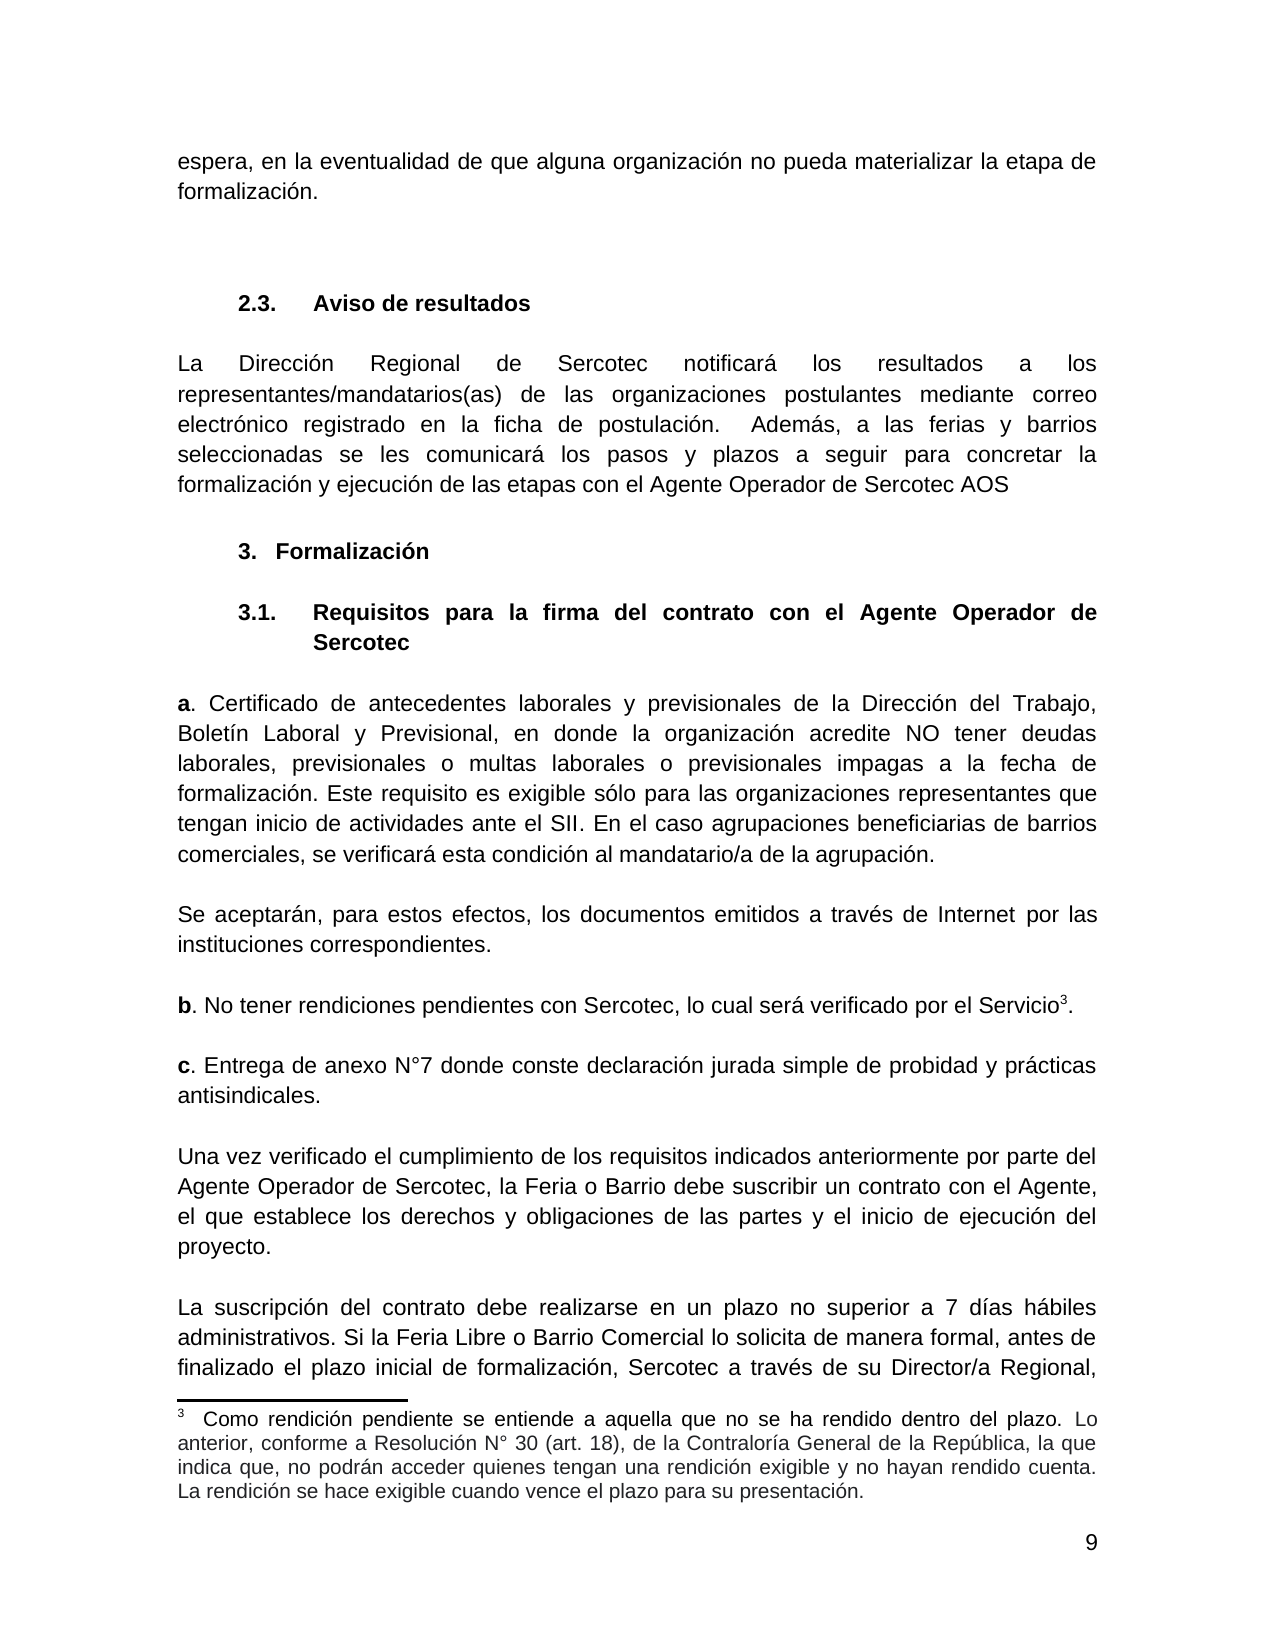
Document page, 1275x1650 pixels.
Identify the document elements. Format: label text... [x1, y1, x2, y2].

text Se aceptarán, para estos efectos, los documentos emitidos a través de Internet por las instituciones correspondientes. [177, 901, 1098, 958]
text La Dirección Regional de Sercotec notificará los resultados a los representantes/mandatarios(as) de las organizaciones postulantes mediante correo electrónico registrado en la ficha de postulación. Además, a las ferias y barrios seleccionadas se les comunicará los pasos y plazos a seguir para concretar la formalización y ejecución de las etapas con el Agente Operador de Sercotec AOS [177, 350, 1098, 497]
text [177, 148, 1098, 204]
text b. No tener rendiciones pendientes con Sercotec, lo cual será verificado por el Servicio. [177, 992, 1098, 1018]
text Una vez verificado el cumplimiento de los requisitos indicados anteriormente por parte del Agente Operador de Sercotec, la Feria o Barrio debe suscribir un contrato con el Agente, el que establece los derechos y obligaciones de las partes y el inicio de ejecución del proyecto. [177, 1143, 1098, 1260]
subtitle Aviso de resultados [238, 290, 1098, 316]
subtitle Formalización [238, 538, 1098, 564]
list Requisitos para la firma del contrato con el Agente Operador de Sercotec [238, 599, 1098, 655]
text c. Entrega de anexo N°7 donde conste declaración jurada simple de probidad y prácticas antisindicales. [177, 1052, 1098, 1109]
text a. Certificado de antecedentes laborales y previsionales de la Dirección del Trabajo, Boletín Laboral y Previsional, en donde la organización acredite NO tener deudas laborales, previsionales o multas laborales o previsionales impagas a la fecha de formalización. Este requisito es exigible sólo para las organizaciones representantes que tengan inicio de actividades ante el SII. En el caso agrupaciones beneficiarias de barrios comerciales, se verificará esta condición al mandatario/a de la agrupación. [177, 689, 1098, 867]
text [177, 1294, 1098, 1381]
